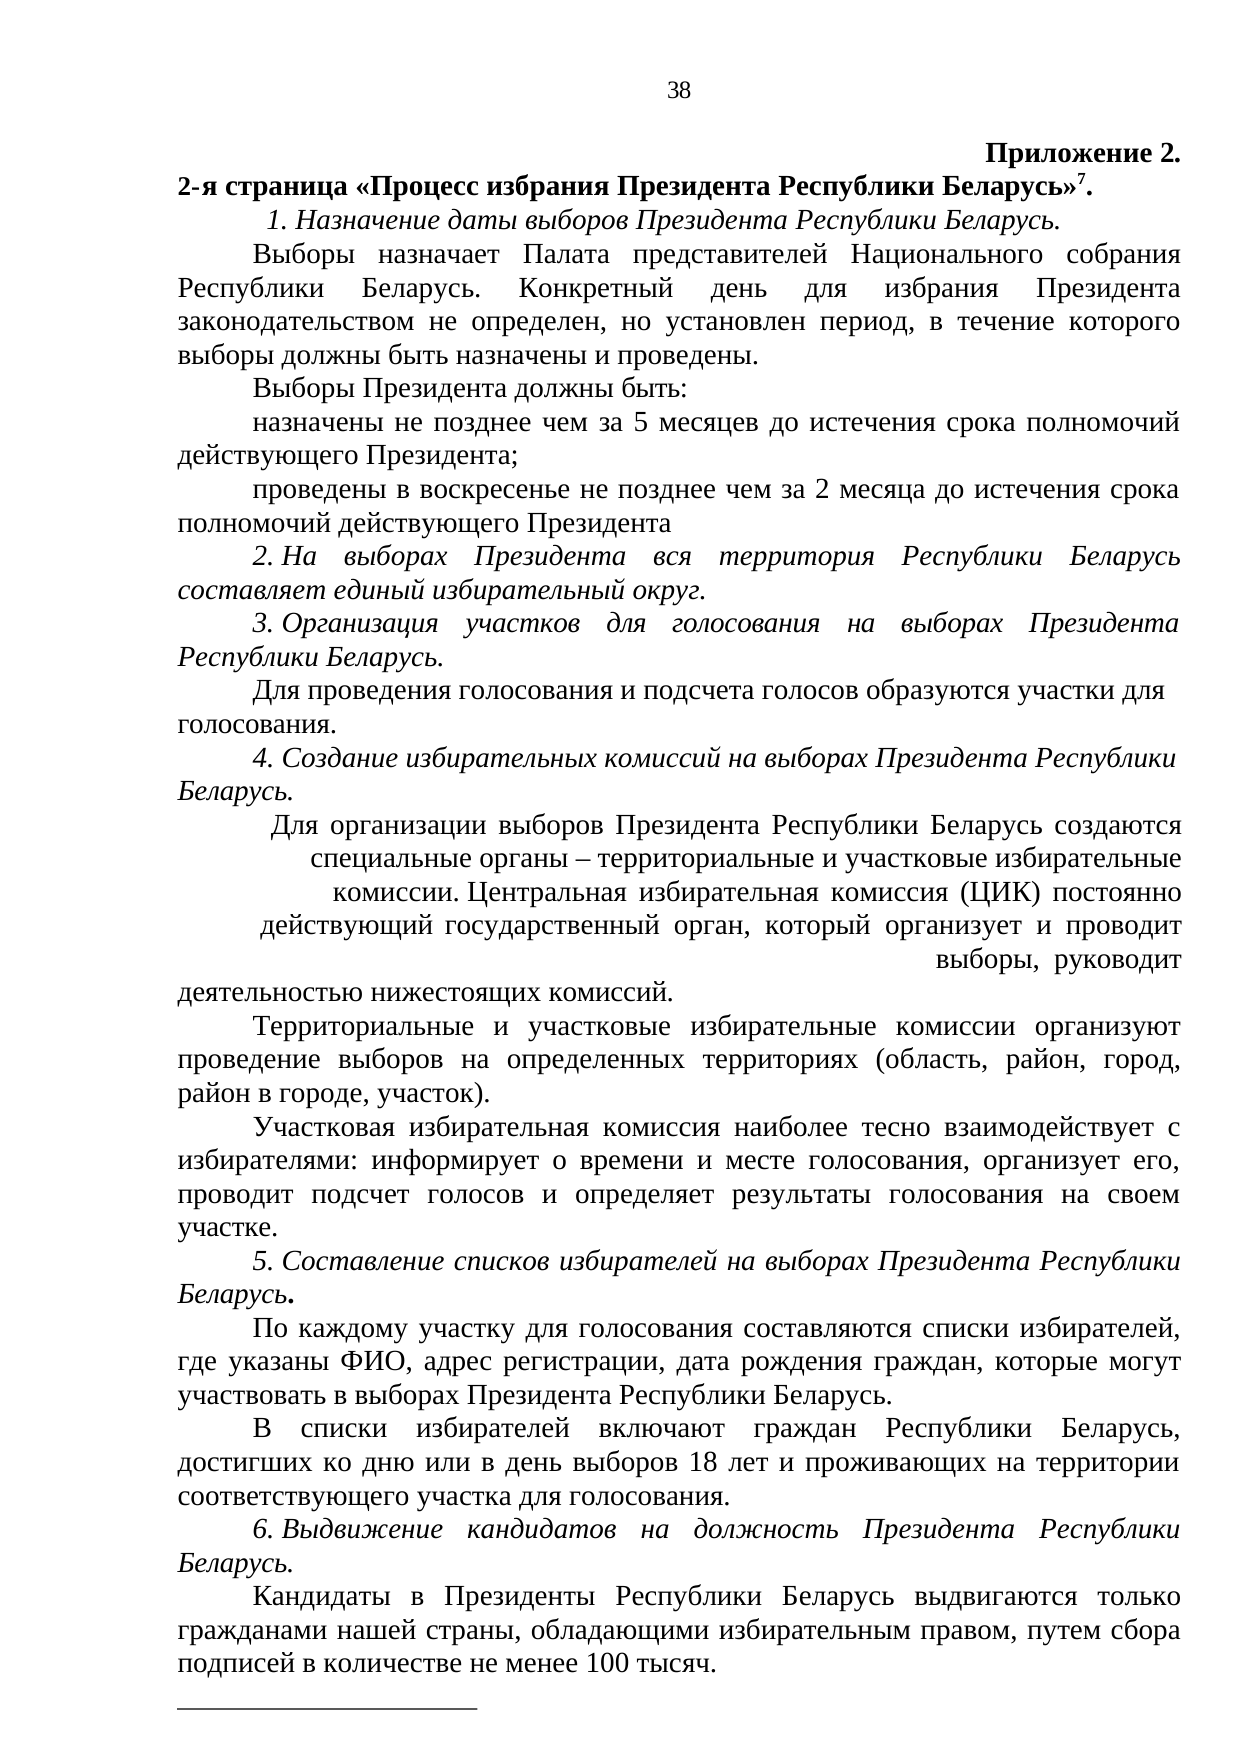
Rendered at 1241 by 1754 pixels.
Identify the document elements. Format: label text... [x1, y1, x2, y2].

text назначены не позднее чем за 5 месяцев до истечения срока полномочий действующего Президента; [177, 404, 1181, 471]
text Для организации выборов Президента Республики Беларусь создаются специальные органы – территориальные и участковые избирательные комиссии. Центральная избирательная комиссия (ЦИК) постоянно действующий государственный орган, который организует и проводит выборы, руководит [177, 807, 1182, 974]
text Территориальные и участковые избирательные комиссии организуют проведение выборов на определенных территориях (область, район, город, район в городе, участок). [177, 1008, 1182, 1109]
list Организация участков для голосования на выборах Президента Республики Беларусь. [177, 605, 1181, 672]
list Выдвижение кандидатов на должность Президента Республики Беларусь. [177, 1511, 1181, 1578]
list Создание избирательных комиссий на выборах Президента Республики Беларусь. [177, 740, 1182, 807]
text Выборы назначает Палата представителей Национального собрания Республики Беларусь. Конкретный день для избрания Президента законодательством не определен, но установлен период, в течение которого выборы должны быть назначены и проведены. [177, 236, 1181, 370]
text В списки избирателей включают граждан Республики Беларусь, достигших ко дню или в день выборов 18 лет и проживающих на территории соответствующего участка для голосования. [177, 1411, 1181, 1511]
list Назначение даты выборов Президента Республики Беларусь. [266, 203, 1196, 236]
text Выборы Президента должны быть: [252, 370, 1196, 404]
text Приложение 2. [985, 136, 1196, 169]
text Участковая избирательная комиссия наиболее тесно взаимодействует с избирателями: информирует о времени и месте голосования, организует его, проводит подсчет голосов и определяет результаты голосования на своем участке. [177, 1109, 1181, 1243]
text Для проведения голосования и подсчета голосов образуются участки для голосования. [177, 672, 1181, 739]
text Кандидаты в Президенты Республики Беларусь выдвигаются только гражданами нашей страны, обладающими избирательным правом, путем сбора подписей в количестве не менее 100 тысяч. [177, 1578, 1182, 1679]
text По каждому участку для голосования составляются списки избирателей, где указаны ФИО, адрес регистрации, дата рождения граждан, которые могут участвовать в выборах Президента Республики Беларусь. [177, 1310, 1182, 1411]
list я страница «Процесс избрания Президента Республики Беларусь»7. [177, 169, 1196, 203]
text деятельностью нижестоящих комиссий. [177, 974, 1196, 1008]
list Составление списков избирателей на выборах Президента Республики Беларусь. [177, 1243, 1181, 1310]
text проведены в воскресенье не позднее чем за 2 месяца до истечения срока полномочий действующего Президента [177, 471, 1181, 538]
list На выборах Президента вся территория Республики Беларусь составляет единый избирательный округ. [177, 538, 1181, 605]
